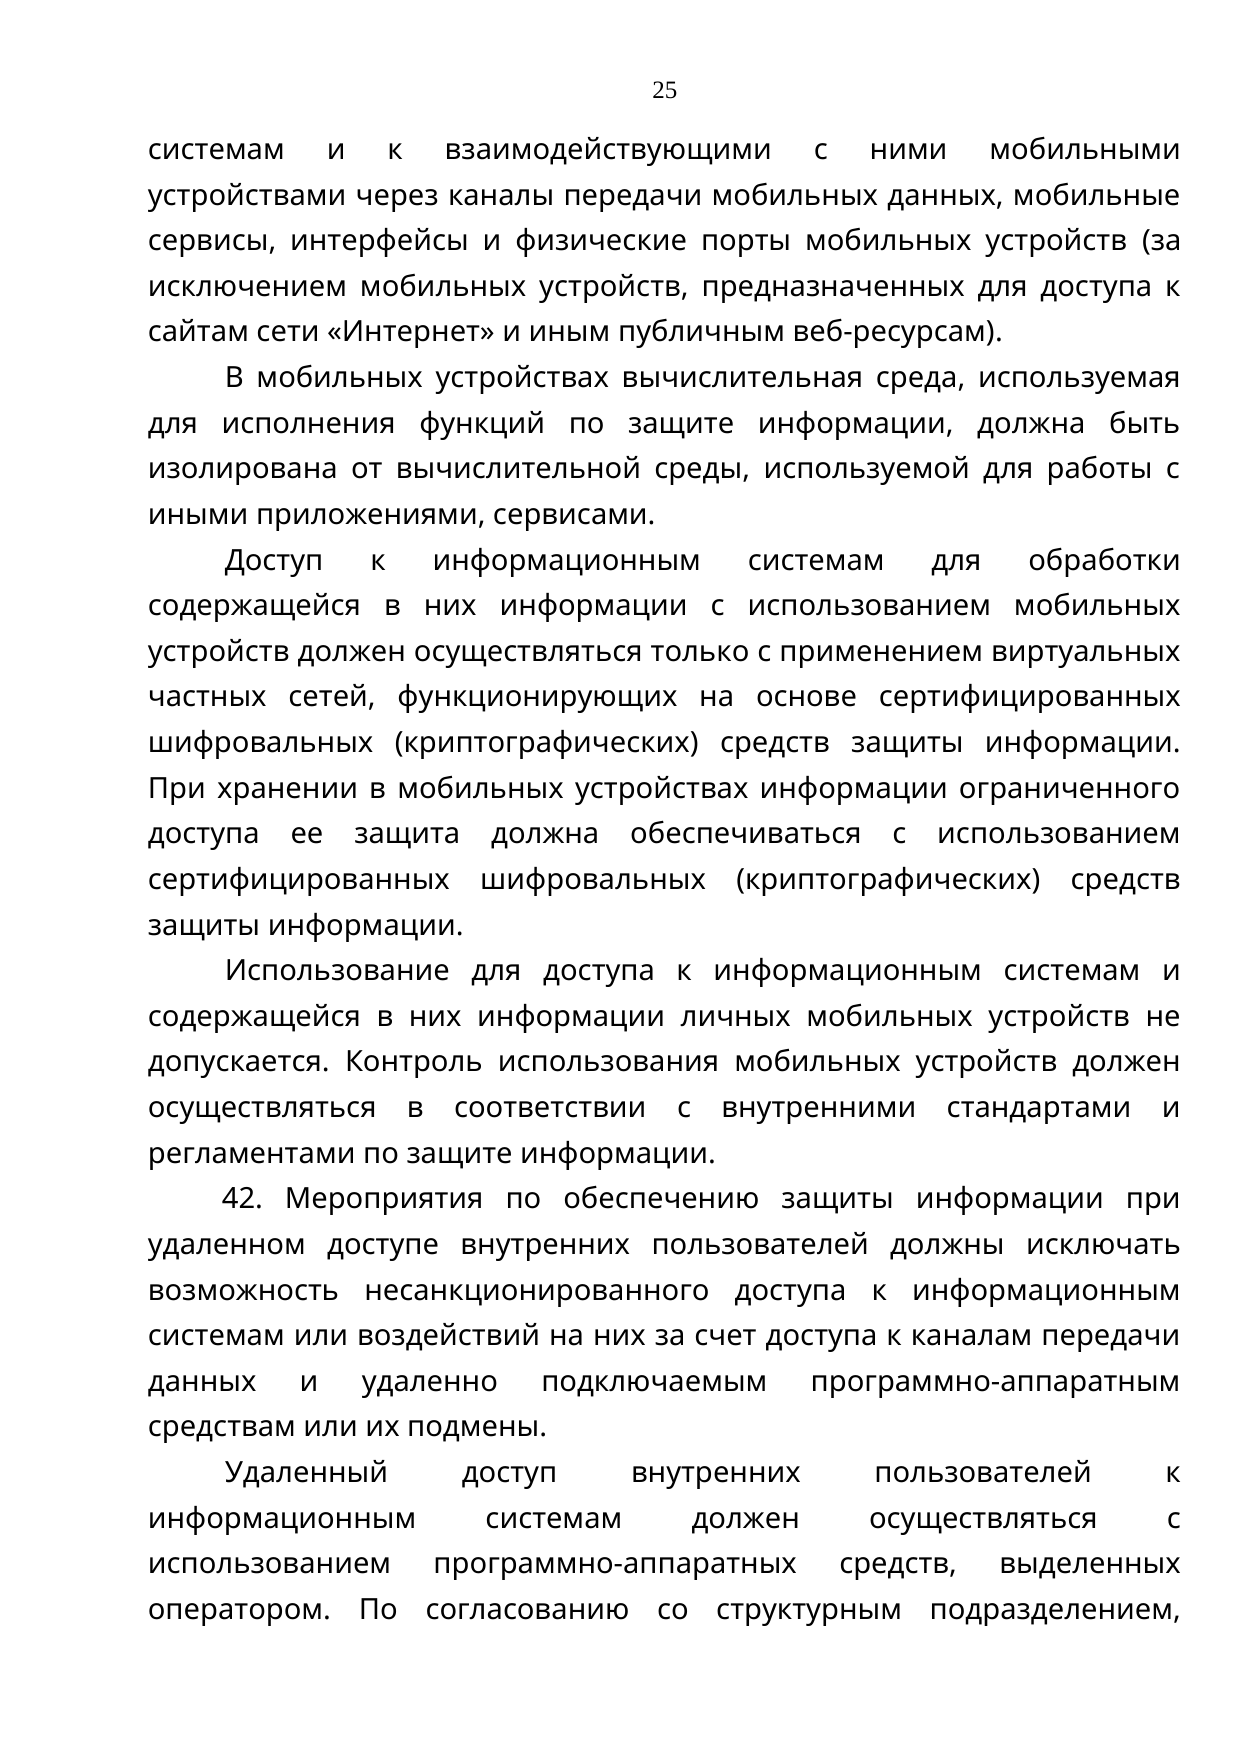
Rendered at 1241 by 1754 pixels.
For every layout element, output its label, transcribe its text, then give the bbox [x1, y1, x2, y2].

text Доступ к информационным системам для обработки содержащейся в них информации с использованием мобильных устройств должен осуществляться только с применением виртуальных частных сетей, функционирующих на основе сертифицированных шифровальных (криптографических) средств защиты информации. При хранении в мобильных устройствах информации ограниченного доступа ее защита должна обеспечиваться с использованием сертифицированных шифровальных (криптографических) средств защиты информации. [148, 539, 1181, 943]
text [148, 1451, 1181, 1628]
text 42. Мероприятия по обеспечению защиты информации при удаленном доступе внутренних пользователей должны исключать возможность несанкционированного доступа к информационным системам или воздействий на них за счет доступа к каналам передачи данных и удаленно подключаемым программно-аппаратным средствам или их подмены. [148, 1177, 1181, 1445]
text Использование для доступа к информационным системам и содержащейся в них информации личных мобильных устройств не допускается. Контроль использования мобильных устройств должен осуществляться в соответствии с внутренними стандартами и регламентами по защите информации. [148, 949, 1181, 1172]
text В мобильных устройствах вычислительная среда, используемая для исполнения функций по защите информации, должна быть изолирована от вычислительной среды, используемой для работы с иными приложениями, сервисами. [148, 356, 1181, 533]
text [148, 128, 1181, 350]
